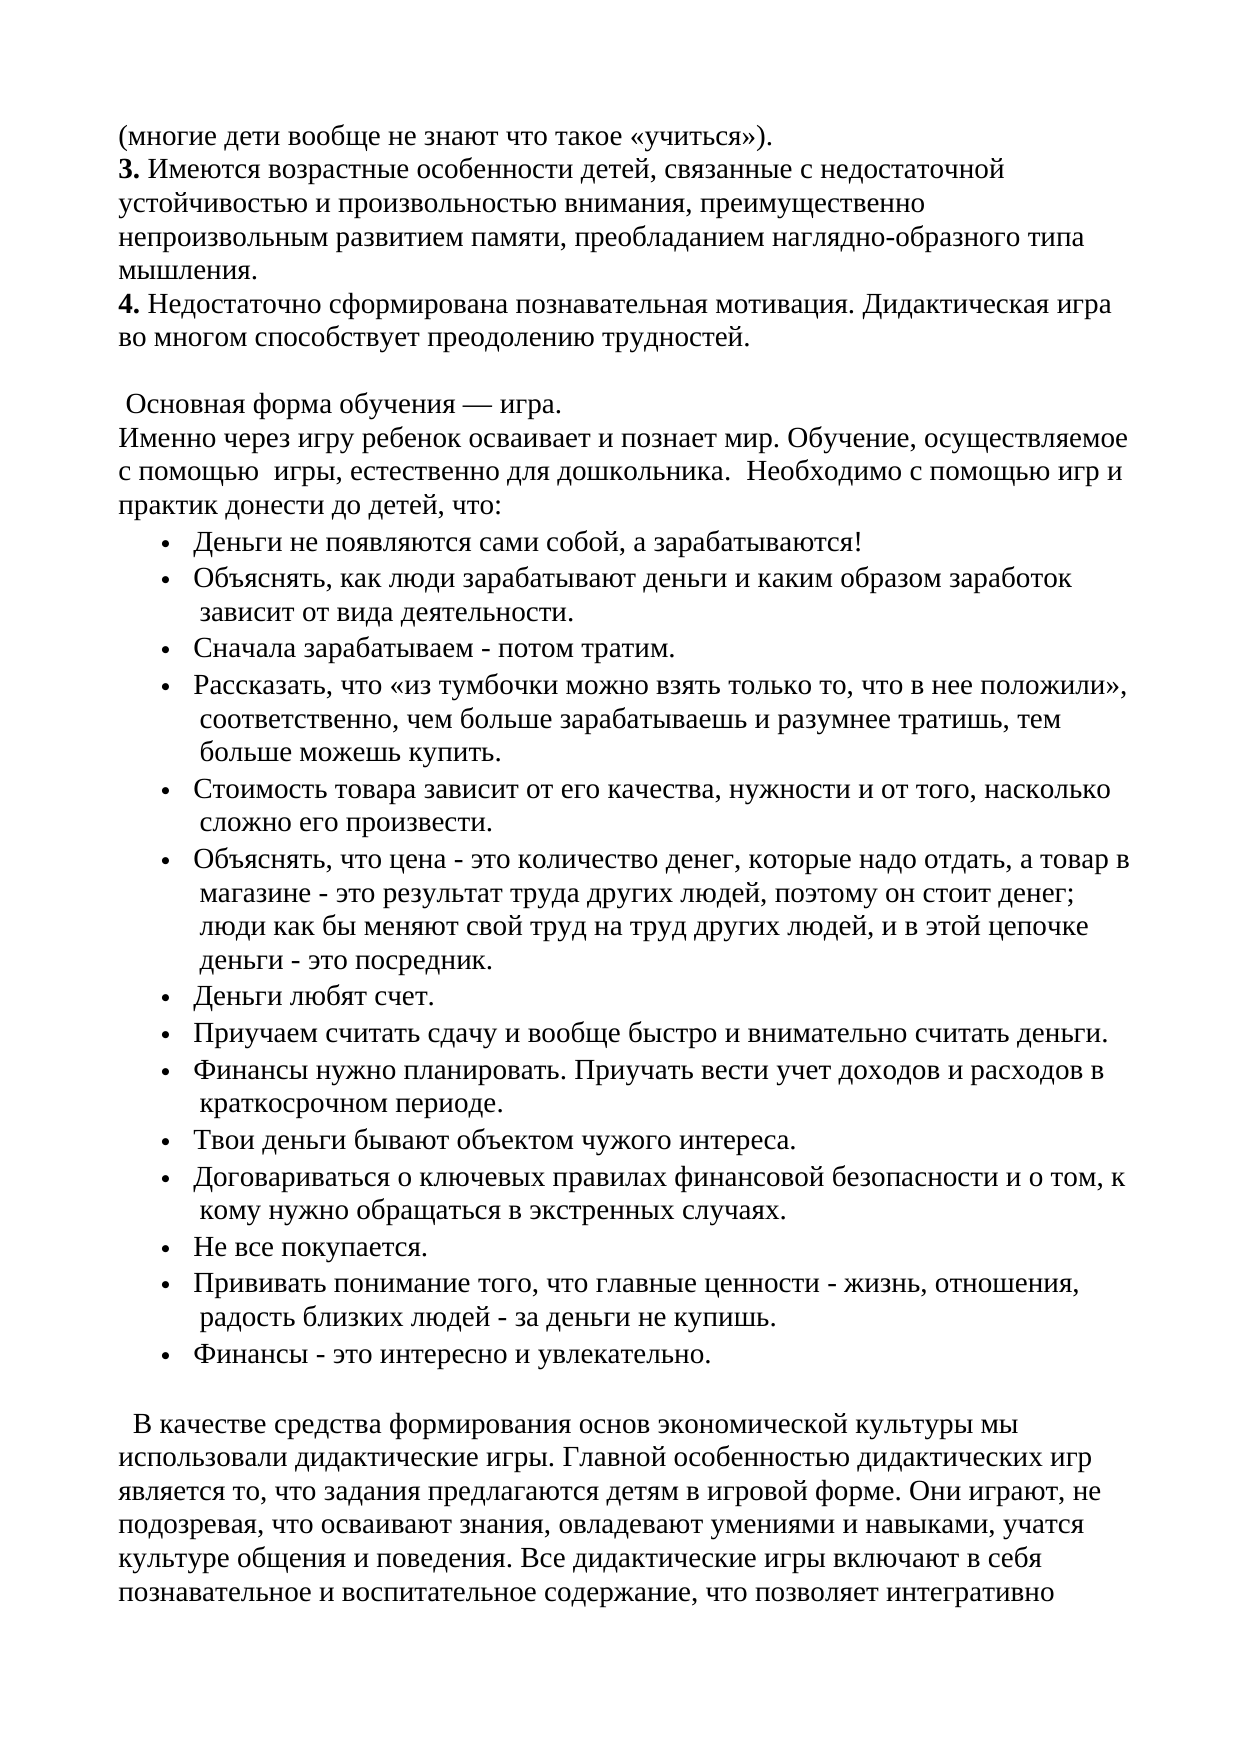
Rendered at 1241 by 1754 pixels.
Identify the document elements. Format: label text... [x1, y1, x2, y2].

list Рассказать, что «из тумбочки можно взять только то, что в нее положили», соответственно, чем больше зарабатываешь и разумнее тратишь, тем больше можешь купить. [162, 667, 1137, 768]
list Сначала зарабатываем - потом тратим. [162, 631, 1137, 664]
list Финансы нужно планировать. Приучать вести учет доходов и расходов в краткосрочном периоде. [162, 1052, 1137, 1119]
list Приучаем считать сдачу и вообще быстро и внимательно считать деньги. [162, 1015, 1137, 1049]
list Деньги не появляются сами собой, а зарабатываются! [162, 524, 1137, 557]
list Прививать понимание того, что главные ценности - жизнь, отношения, радость близких людей - за деньги не купишь. [162, 1266, 1137, 1333]
list Твои деньги бывают объектом чужого интереса. [162, 1122, 1137, 1156]
list Объяснять, что цена - это количество денег, которые надо отдать, а товар в магазине - это результат труда других людей, поэтому он стоит денег; люди как бы меняют свой труд на труд других людей, и в этой цепочке деньги - это посредник. [162, 841, 1137, 975]
list Договариваться о ключевых правилах финансовой безопасности и о том, к кому нужно обращаться в экстренных случаях. [162, 1159, 1137, 1226]
list Объяснять, как люди зарабатывают деньги и каким образом заработок зависит от вида деятельности. [162, 560, 1137, 627]
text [118, 118, 1137, 353]
list Стоимость товара зависит от его качества, нужности и от того, насколько сложно его произвести. [162, 771, 1137, 838]
text Именно через игру ребенок осваивает и познает мир. Обучение, осуществляемое с помощью игры, естественно для дошкольника. Необходимо с помощью игр и практик донести до детей, что: [118, 420, 1137, 521]
list Финансы - это интересно и увлекательно. [162, 1336, 1137, 1369]
list Деньги любят счет. [162, 978, 1137, 1012]
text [118, 1406, 1137, 1607]
text Основная форма обучения — игра. [118, 386, 1137, 420]
list Не все покупается. [162, 1229, 1137, 1262]
